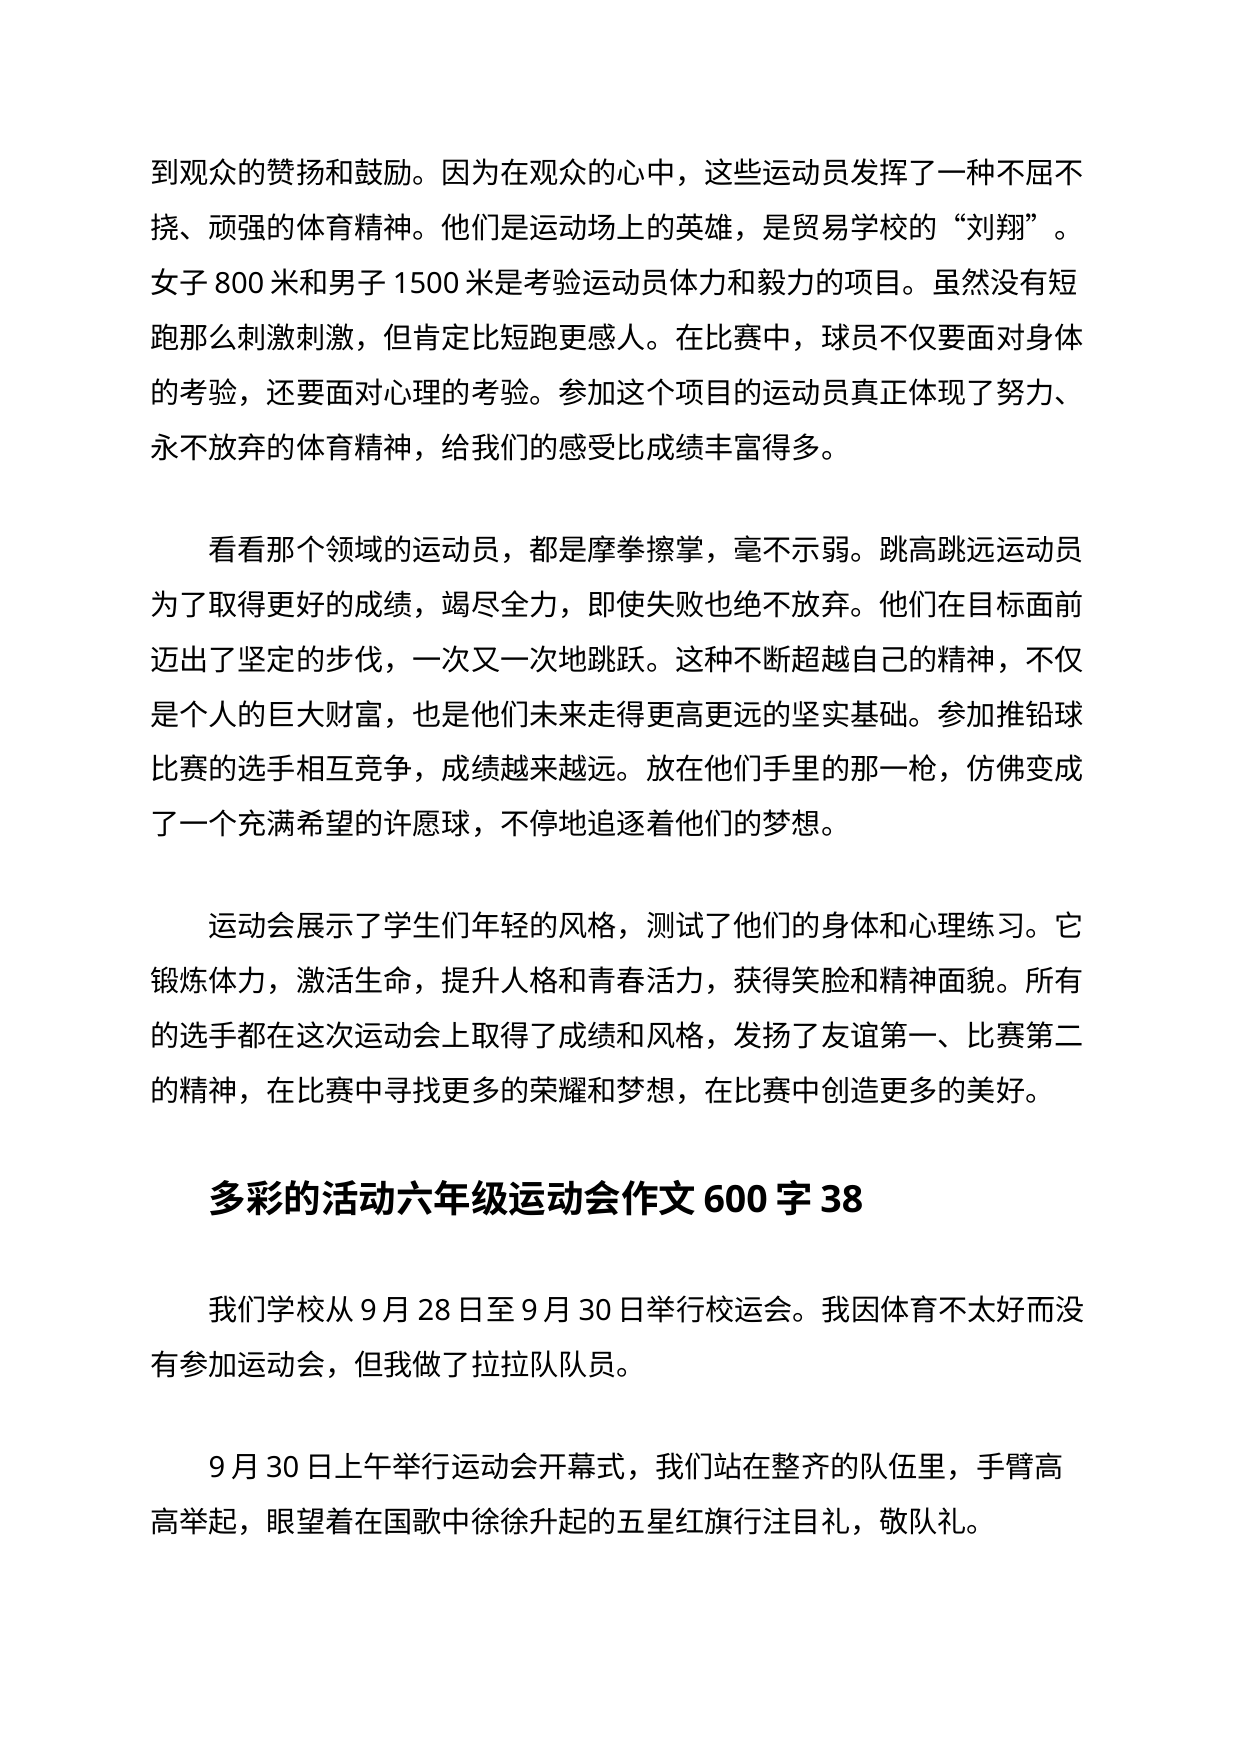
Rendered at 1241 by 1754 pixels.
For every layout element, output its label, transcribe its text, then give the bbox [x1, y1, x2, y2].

text 9月30日上午举行运动会开幕式，我们站在整齐的队伍里，手臂高高举起，眼望着在国歌中徐徐升起的五星红旗行注目礼，敬队礼。 [150, 1443, 1090, 1541]
text 看看那个领域的运动员，都是摩拳擦掌，毫不示弱。跳高跳远运动员为了取得更好的成绩，竭尽全力，即使失败也绝不放弃。他们在目标面前迈出了坚定的步伐，一次又一次地跳跃。这种不断超越自己的精神，不仅是个人的巨大财富，也是他们未来走得更高更远的坚实基础。参加推铅球比赛的选手相互竞争，成绩越来越远。放在他们手里的那一枪，仿佛变成了一个充满希望的许愿球，不停地追逐着他们的梦想。 [150, 526, 1090, 843]
text 运动会展示了学生们年轻的风格，测试了他们的身体和心理练习。它锻炼体力，激活生命，提升人格和青春活力，获得笑脸和精神面貌。所有的选手都在这次运动会上取得了成绩和风格，发扬了友谊第一、比赛第二的精神，在比赛中寻找更多的荣耀和梦想，在比赛中创造更多的美好。 [150, 903, 1090, 1109]
text 我们学校从9月28日至9月30日举行校运会。我因体育不太好而没有参加运动会，但我做了拉拉队队员。 [150, 1287, 1090, 1384]
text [150, 150, 1090, 467]
text 多彩的活动六年级运动会作文600字38 [150, 1169, 1090, 1223]
